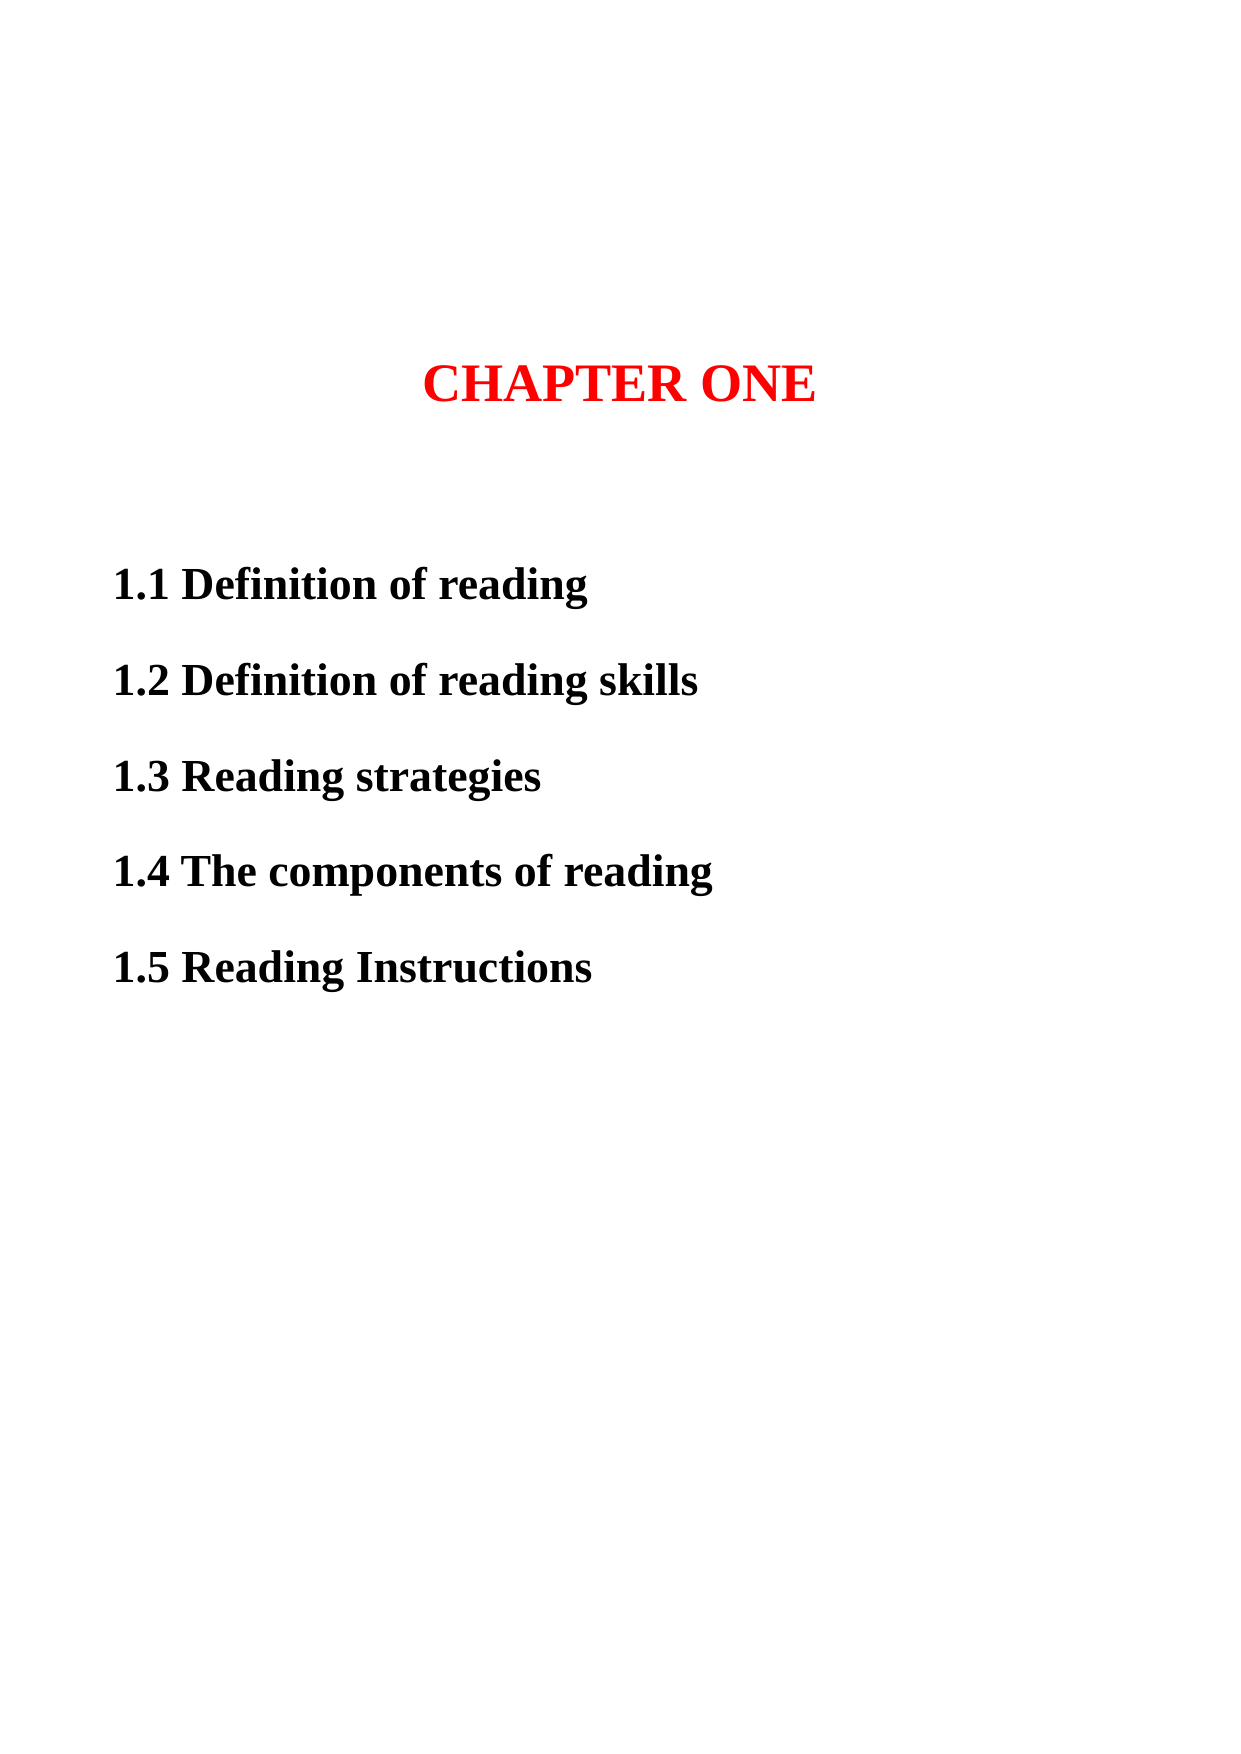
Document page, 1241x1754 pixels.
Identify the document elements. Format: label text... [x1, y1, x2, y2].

text 1.5 Reading Instructions [112, 940, 1128, 992]
text 1.3 Reading strategies [112, 748, 1128, 801]
text 1.1 Definition of reading [112, 557, 1128, 609]
text 1.2 Definition of reading skills [112, 652, 1128, 705]
text CHAPTER ONE [112, 351, 1128, 413]
text 1.4 The components of reading [112, 844, 1128, 897]
